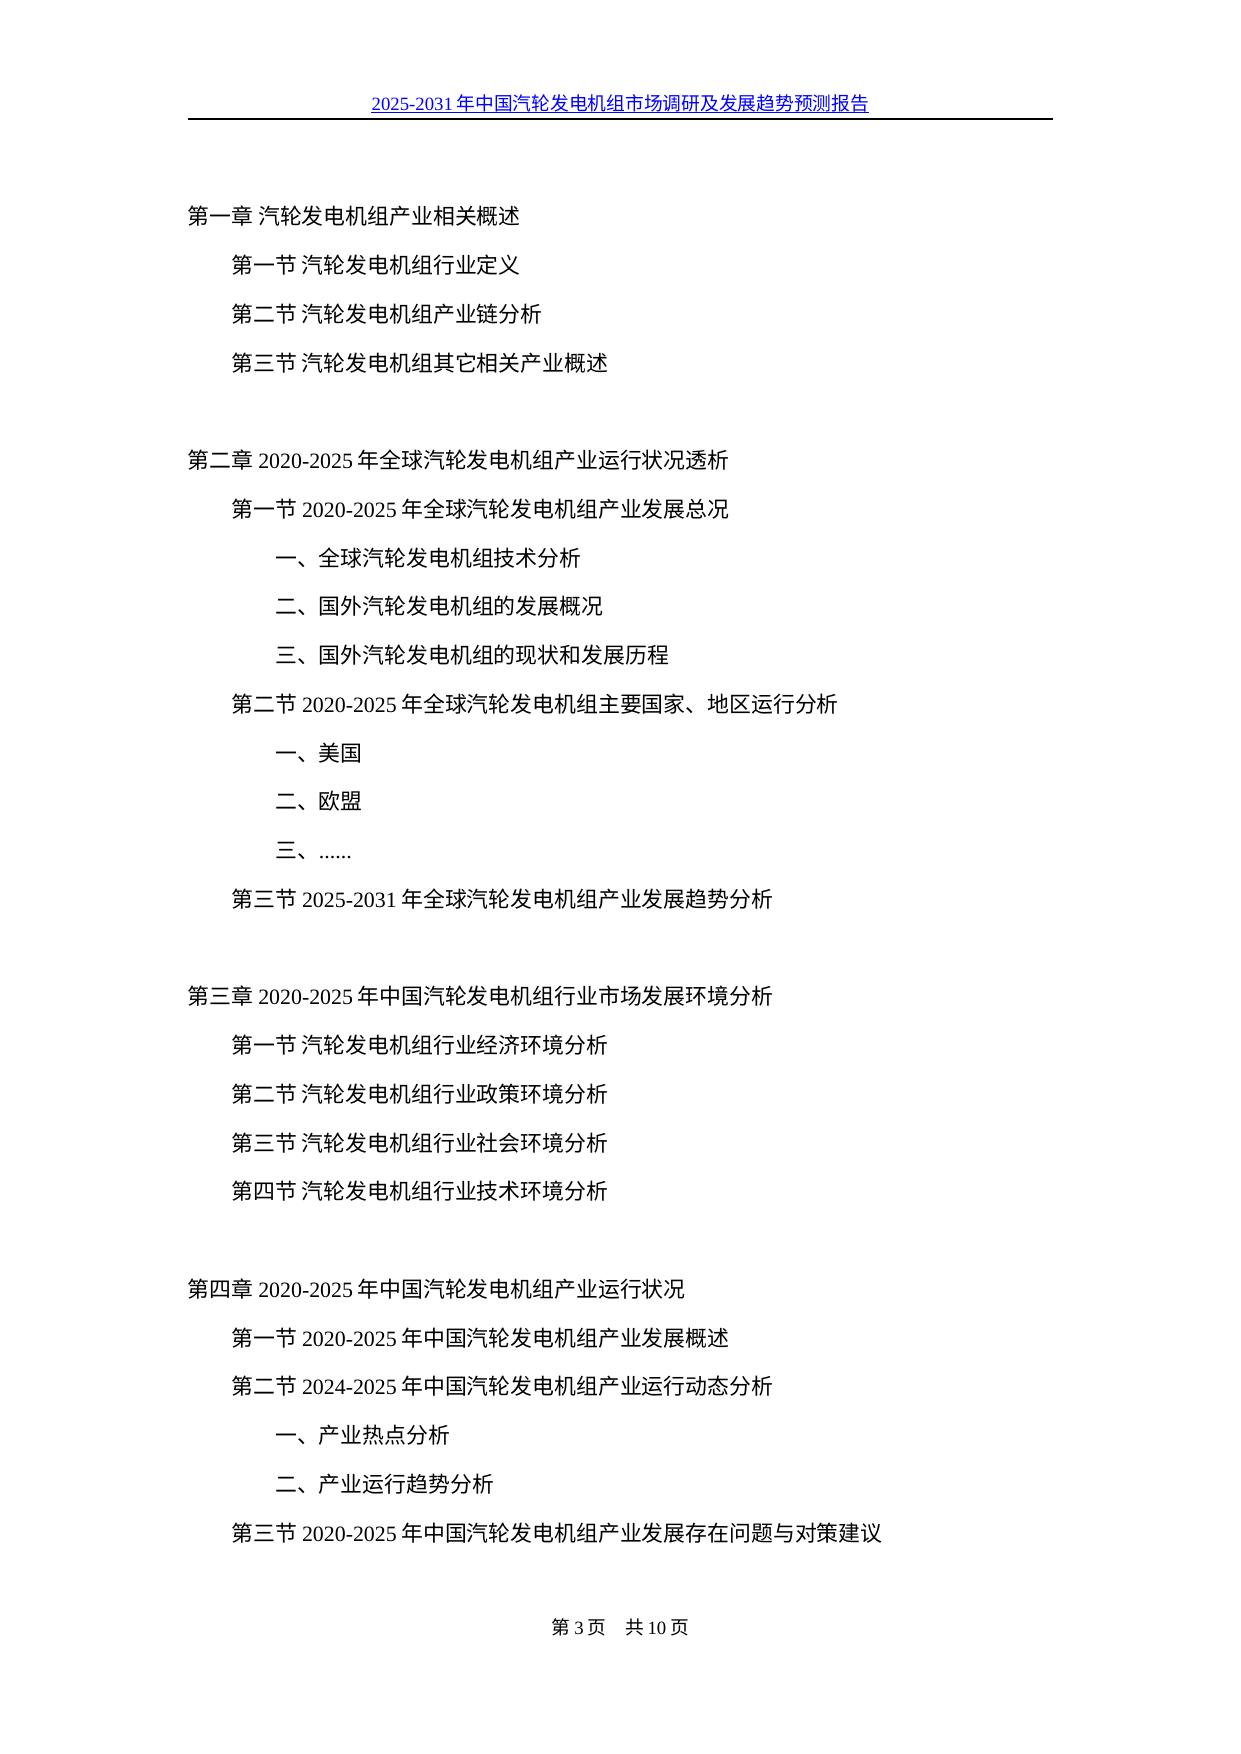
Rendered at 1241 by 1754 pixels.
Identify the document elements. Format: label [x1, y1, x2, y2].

text [187, 150, 1053, 1548]
